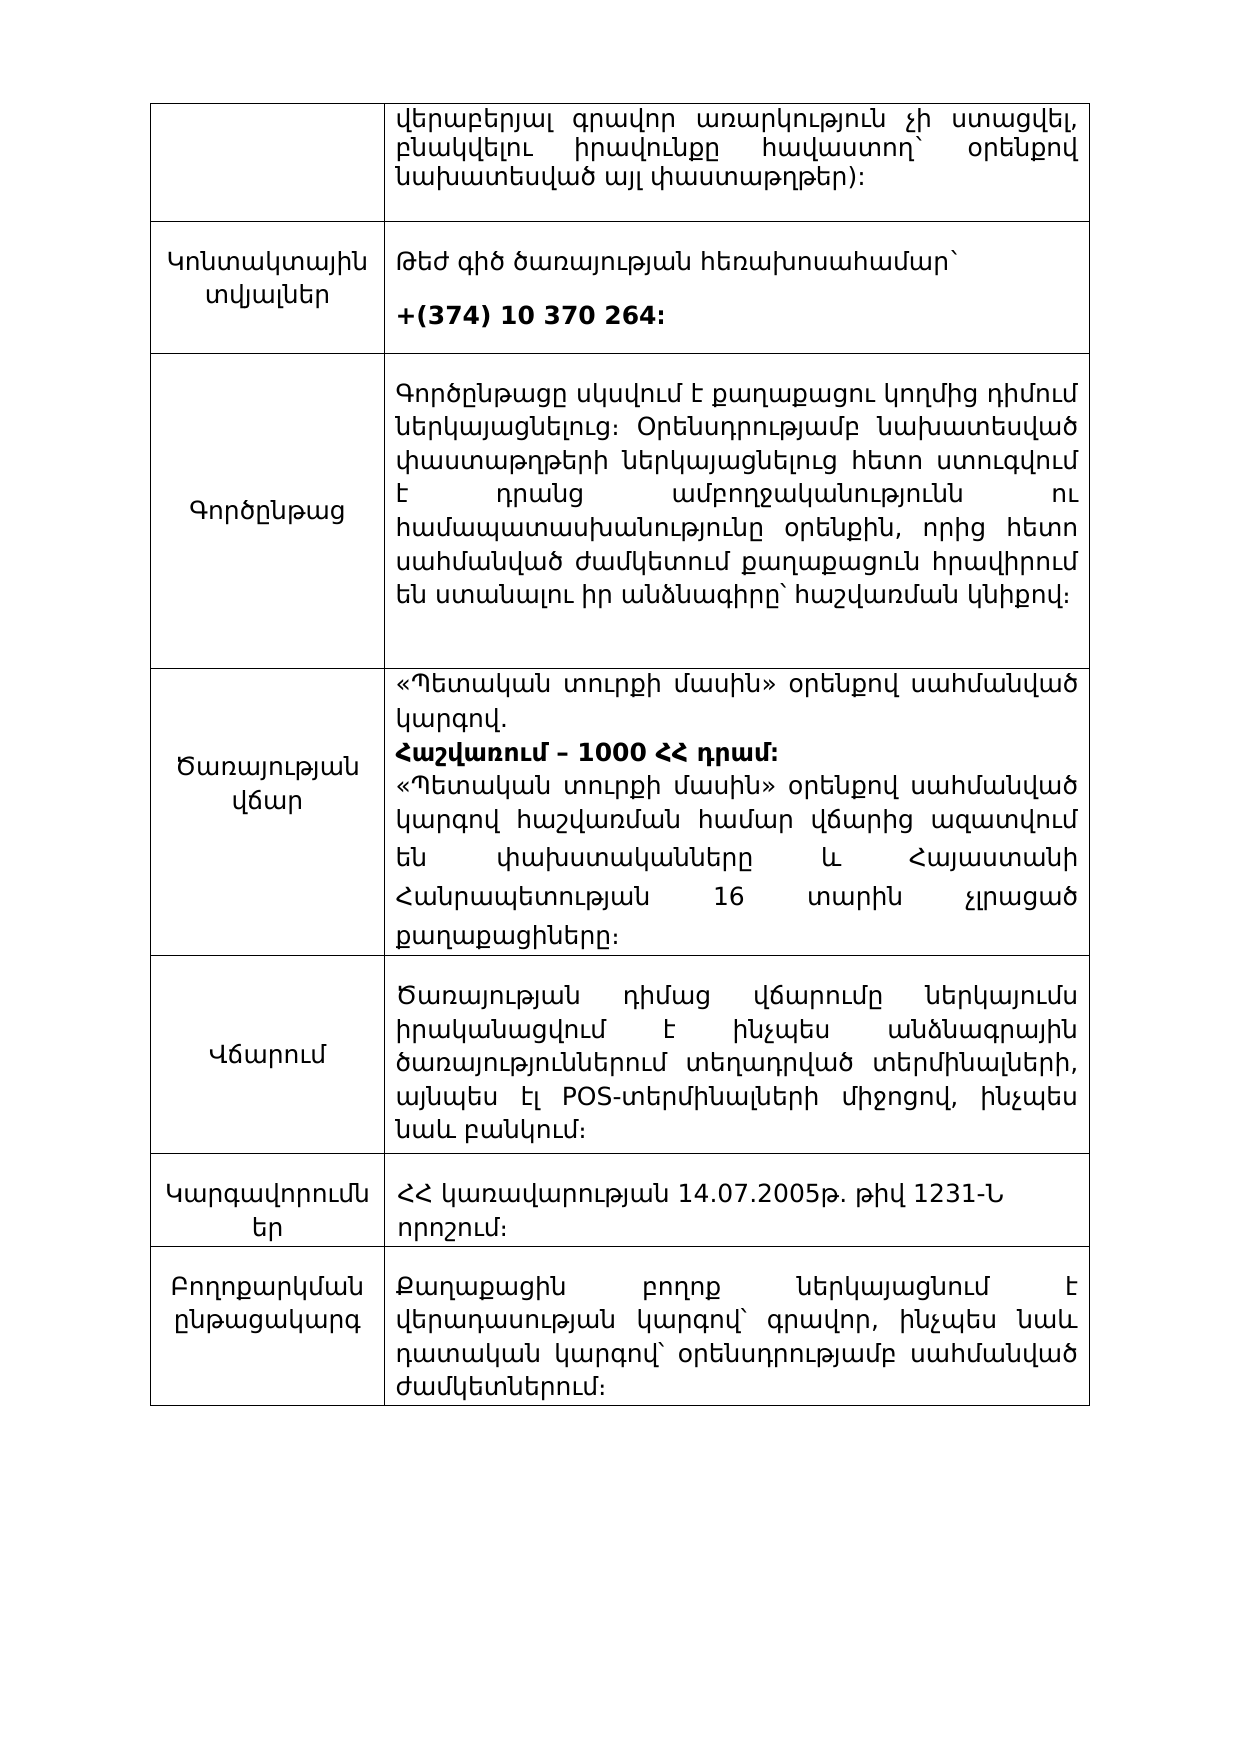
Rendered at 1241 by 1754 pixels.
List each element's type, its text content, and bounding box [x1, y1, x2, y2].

table_cell «Պետական տուրքի մասին» օրենքով սահմանված կարգով․ Հաշվառում – 1000 ՀՀ դրամ։ «Պետական տուրքի մասին» օրենքով սահմանված կարգով հաշվառման համար վճարից ազատվում են փախստականները և Հայաստանի Հանրապետության 16 տարին չլրացած քաղաքացիները։ [385, 669, 1089, 955]
table_cell Գործընթաց [151, 354, 384, 668]
table_cell Վճարում [151, 956, 384, 1153]
table_cell Բողոքարկման ընթացակարգ [151, 1247, 384, 1405]
table_cell ՀՀ կառավարության 14.07.2005թ. թիվ 1231-Ն որոշում։ [385, 1154, 1089, 1246]
table_cell Քաղաքացին բողոք ներկայացնում է վերադասության կարգով՝ գրավոր, ինչպես նաև դատական կարգով՝ օրենսդրությամբ սահմանված ժամկետներում։ [385, 1247, 1089, 1405]
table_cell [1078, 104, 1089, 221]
table_cell Ծառայության դիմաց վճարումը ներկայումս իրականացվում է ինչպես անձնագրային ծառայություններում տեղադրված տերմինալների, այնպես էլ POS-տերմինալների միջոցով, ինչպես նաև բանկում։ [385, 956, 1089, 1153]
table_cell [151, 104, 384, 221]
table_cell Կարգավորումներ [151, 1154, 384, 1246]
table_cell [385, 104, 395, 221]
table_cell Թեժ գիծ ծառայության հեռախոսահամար` +(374) 10 370 264։ [385, 222, 1089, 353]
table_cell Գործընթացը սկսվում է քաղաքացու կողմից դիմում ներկայացնելուց։ Օրենսդրությամբ նախատեսված փաստաթղթերի ներկայացնելուց հետո ստուգվում է դրանց ամբողջականությունն ու համապատասխանությունը օրենքին, որից հետո սահմանված ժամկետում քաղաքացուն հրավիրում են ստանալու իր անձնագիրը՝ հաշվառման կնիքով։ [385, 354, 1089, 668]
table_cell Ծառայության վճար [151, 669, 384, 955]
table_cell Կոնտակտային տվյալներ [151, 222, 384, 353]
